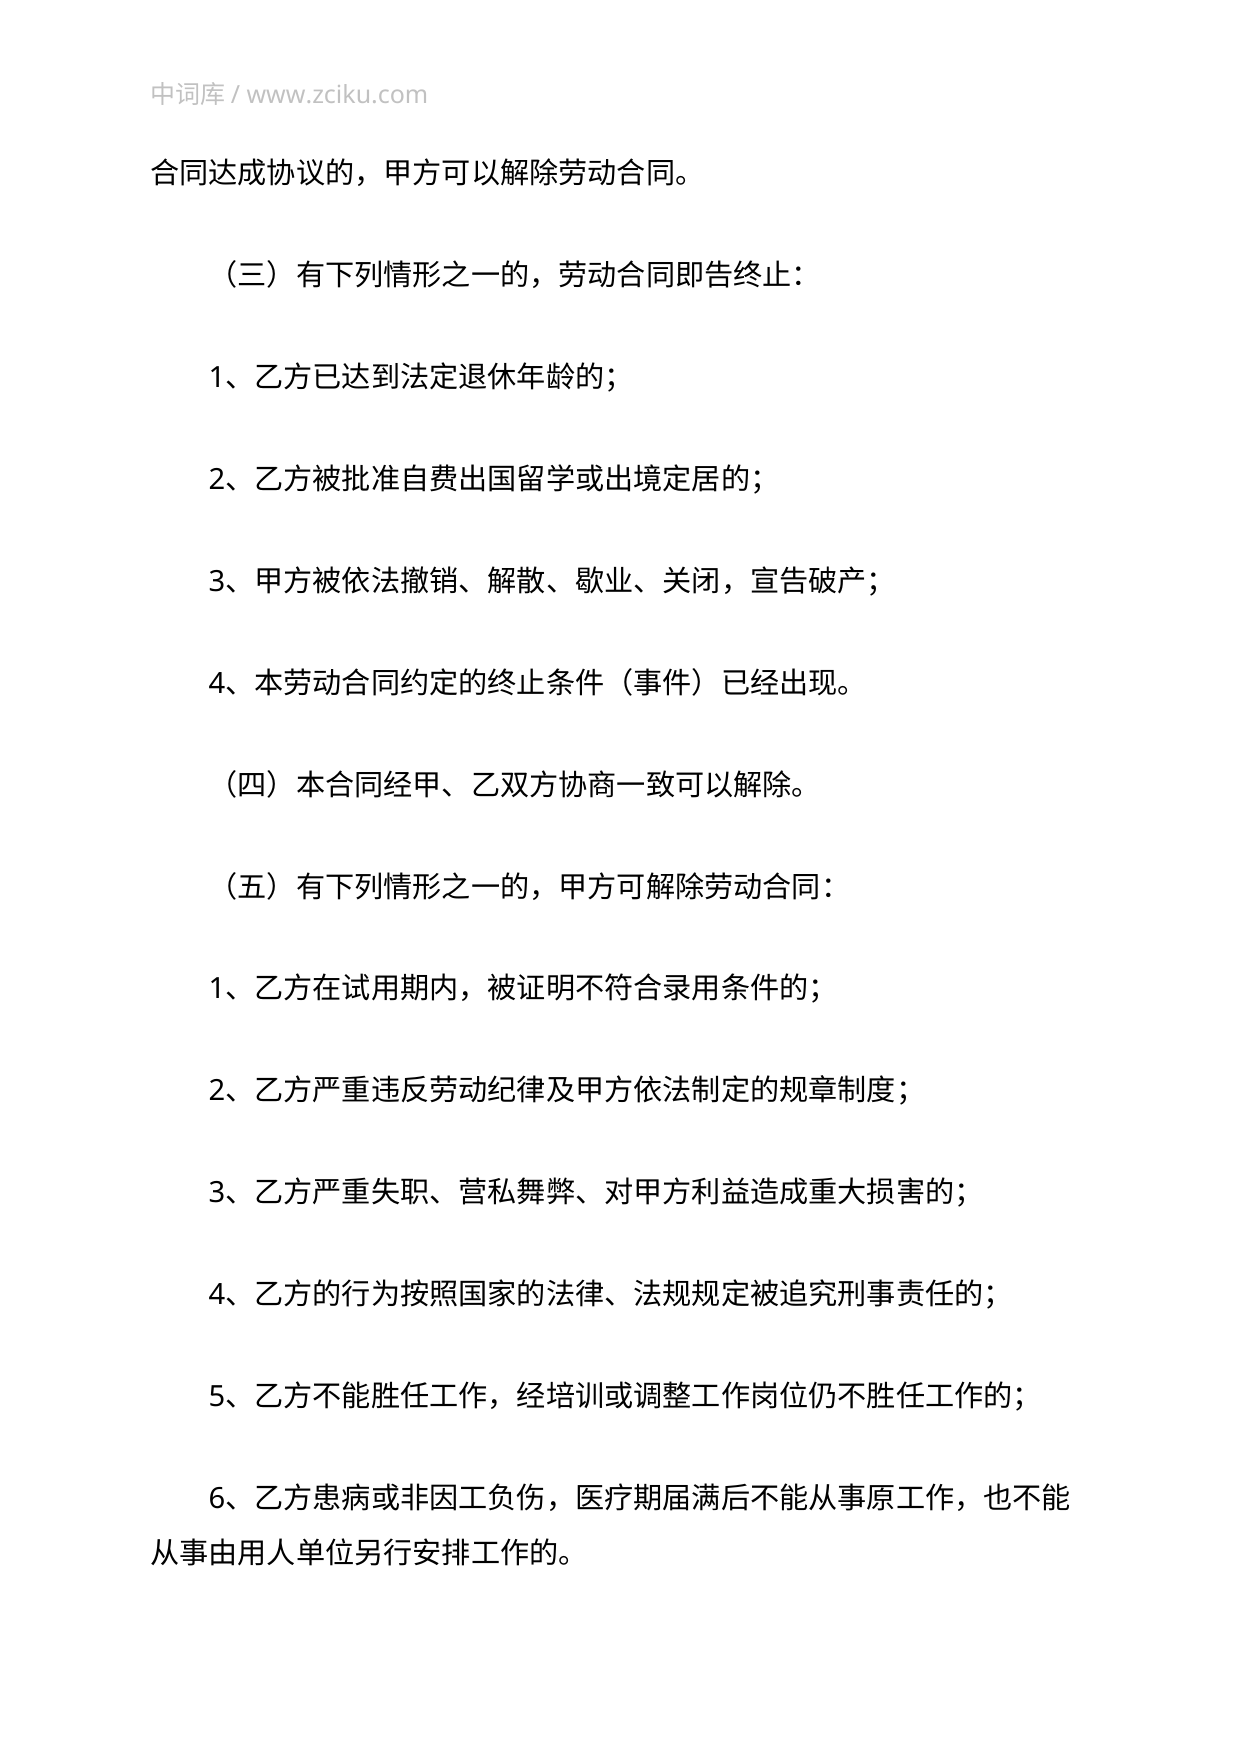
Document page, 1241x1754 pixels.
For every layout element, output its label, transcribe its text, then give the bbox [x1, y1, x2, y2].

text （五）有下列情形之一的，甲方可解除劳动合同： [150, 863, 1090, 906]
text 6、乙方患病或非因工负伤，医疗期届满后不能从事原工作，也不能从事由用人单位另行安排工作的。 [150, 1475, 1090, 1572]
text 2、乙方被批准自费出国留学或出境定居的； [150, 456, 1090, 498]
text （四）本合同经甲、乙双方协商一致可以解除。 [150, 761, 1090, 804]
text （三）有下列情形之一的，劳动合同即告终止： [150, 252, 1090, 294]
text 3、乙方严重失职、营私舞弊、对甲方利益造成重大损害的； [150, 1169, 1090, 1211]
text 2、乙方严重违反劳动纪律及甲方依法制定的规章制度； [150, 1067, 1090, 1109]
text 4、乙方的行为按照国家的法律、法规规定被追究刑事责任的； [150, 1271, 1090, 1313]
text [150, 150, 1090, 192]
text 1、乙方在试用期内，被证明不符合录用条件的； [150, 965, 1090, 1007]
text 1、乙方已达到法定退休年龄的； [150, 353, 1090, 396]
text 5、乙方不能胜任工作，经培训或调整工作岗位仍不胜任工作的； [150, 1373, 1090, 1415]
text 4、本劳动合同约定的终止条件（事件）已经出现。 [150, 659, 1090, 702]
text 3、甲方被依法撤销、解散、歇业、关闭，宣告破产； [150, 557, 1090, 600]
